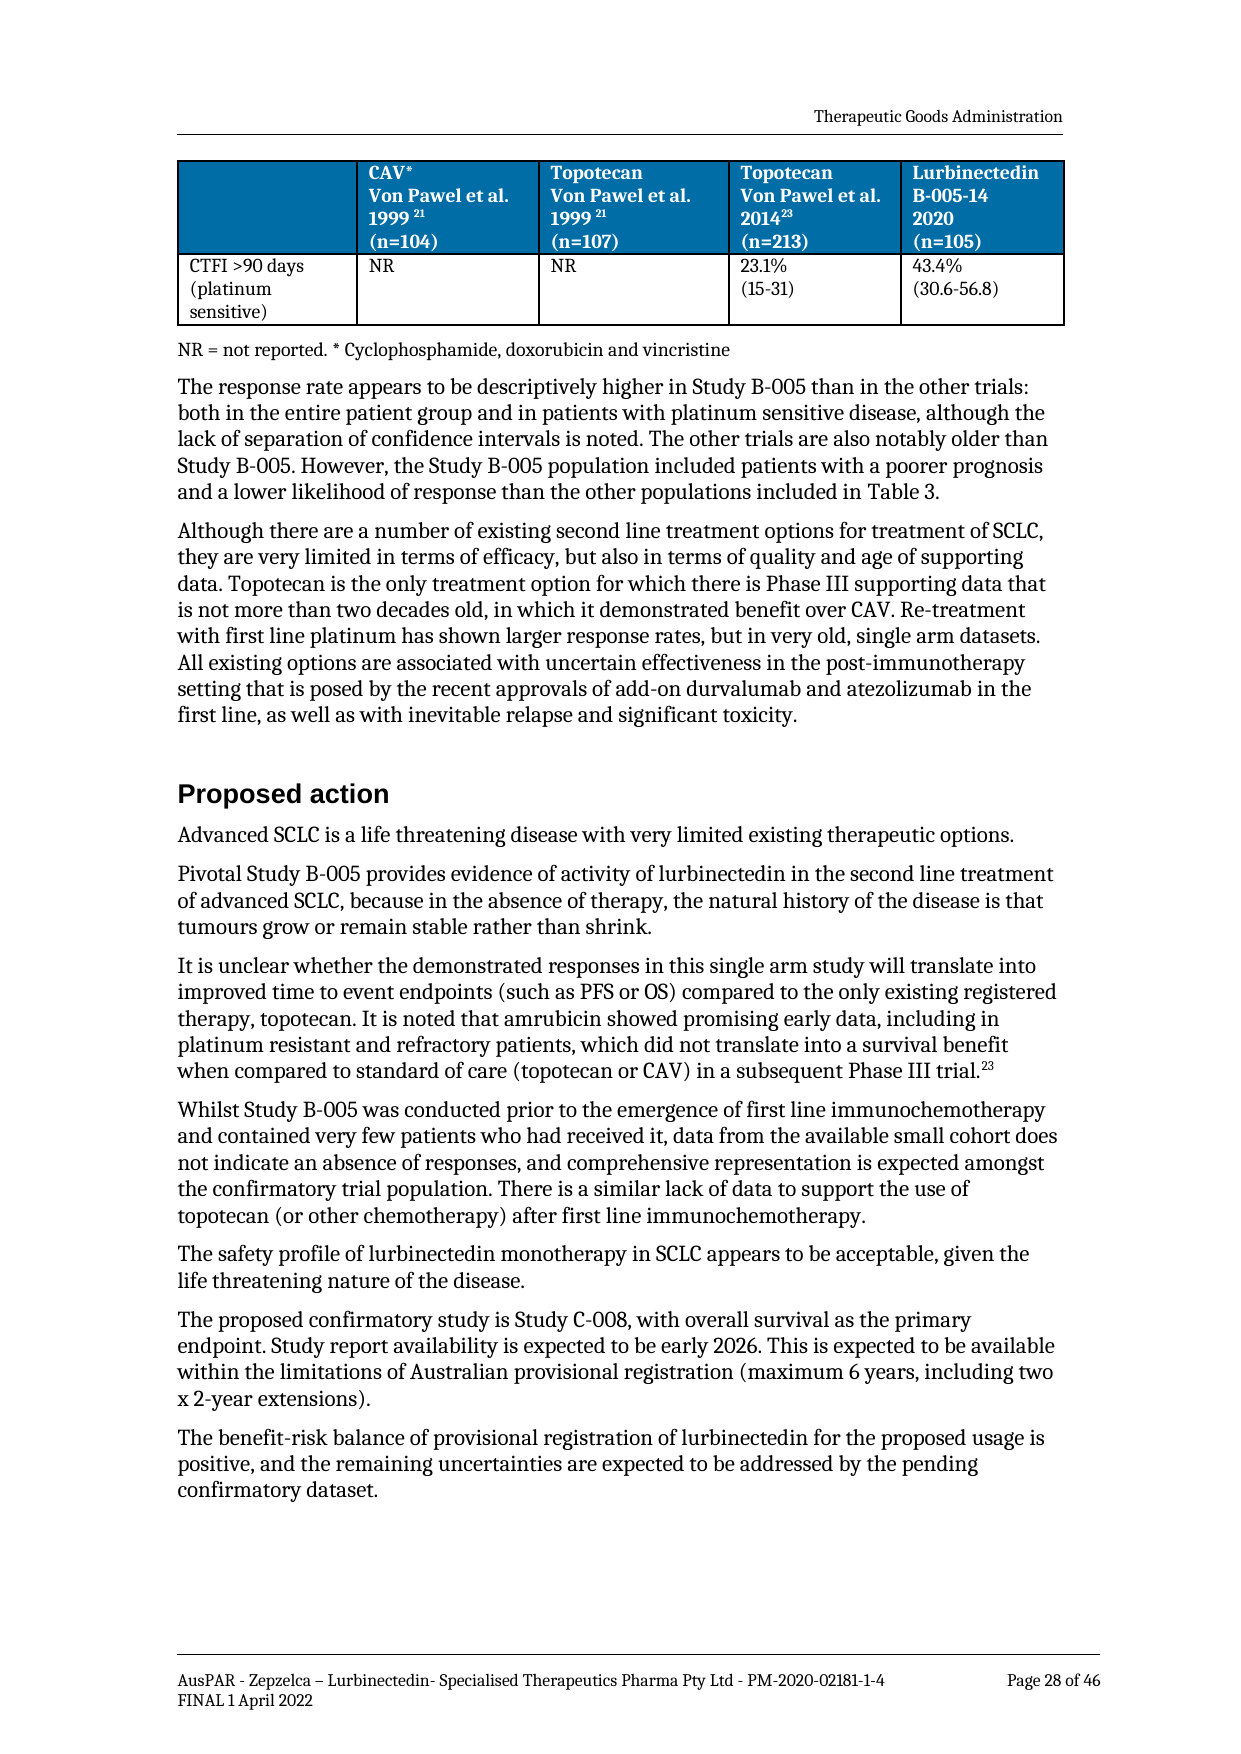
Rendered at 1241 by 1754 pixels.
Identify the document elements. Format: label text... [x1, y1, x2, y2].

text The safety profile of lurbinectedin monotherapy in SCLC appears to be acceptable, given the life threatening nature of the disease. [177, 1241, 1063, 1294]
text The benefit-risk balance of provisional registration of lurbinectedin for the proposed usage is positive, and the remaining uncertainties are expected to be addressed by the pending confirmatory dataset. [177, 1424, 1063, 1503]
text The response rate appears to be descriptively higher in Study B-005 than in the other trials: both in the entire patient group and in patients with platinum sensitive disease, although the lack of separation of confidence intervals is noted. The other trials are also notably older than Study B-005. However, the Study B-005 population included patients with a poorer prognosis and a lower likelihood of response than the other populations included in Table 3. [177, 373, 1063, 505]
table_header [179, 162, 356, 253]
text Advanced SCLC is a life threatening disease with very limited existing therapeutic options. [177, 822, 1063, 849]
table_header Topotecan Von Pawel et al. 201423 (n=213) [730, 162, 900, 253]
text Whilst Study B-005 was conducted prior to the emergence of first line immunochemotherapy and contained very few patients who had received it, data from the available small cohort does not indicate an absence of responses, and comprehensive representation is expected amongst the confirmatory trial population. There is a similar lack of data to support the use of topotecan (or other chemotherapy) after first line immunochemotherapy. [177, 1097, 1063, 1229]
table_cell 43.4% (30.6-56.8) [902, 255, 1063, 323]
table_cell 23.1% (15-31) [730, 255, 900, 323]
table_cell NR [540, 255, 728, 323]
table_header Lurbinectedin B-005-14 2020 (n=105) [902, 162, 1063, 253]
text The proposed confirmatory study is Study C-008, with overall survival as the primary endpoint. Study report availability is expected to be early 2026. This is expected to be available within the limitations of Australian provisional registration (maximum 6 years, including two x 2-year extensions). [177, 1306, 1063, 1412]
text NR = not reported. * Cyclophosphamide, doxorubicin and vincristine [177, 338, 1063, 361]
table_header Topotecan Von Pawel et al. 1999 21 (n=107) [540, 162, 728, 253]
subtitle Proposed action [177, 778, 1063, 810]
table_cell NR [358, 255, 538, 323]
text Pivotal Study B-005 provides evidence of activity of lurbinectedin in the second line treatment of advanced SCLC, because in the absence of therapy, the natural history of the disease is that tumours grow or remain stable rather than shrink. [177, 861, 1063, 940]
table_header CAV* Von Pawel et al. 1999 21 (n=104) [358, 162, 538, 253]
text Although there are a number of existing second line treatment options for treatment of SCLC, they are very limited in terms of efficacy, but also in terms of quality and age of supporting data. Topotecan is the only treatment option for which there is Phase III supporting data that is not more than two decades old, in which it demonstrated benefit over CAV. Re-treatment with first line platinum has shown larger response rates, but in very old, single arm datasets. All existing options are associated with uncertain effectiveness in the post-immunotherapy setting that is posed by the recent approvals of add-on durvalumab and atezolizumab in the first line, as well as with inevitable relapse and significant toxicity. [177, 518, 1063, 728]
text It is unclear whether the demonstrated responses in this single arm study will translate into improved time to event endpoints (such as PFS or OS) compared to the only existing registered therapy, topotecan. It is noted that amrubicin showed promising early data, including in platinum resistant and refractory patients, which did not translate into a survival benefit when compared to standard of care (topotecan or CAV) in a subsequent Phase III trial.23 [177, 953, 1063, 1084]
table_cell CTFI >90 days (platinum sensitive) [179, 255, 356, 323]
